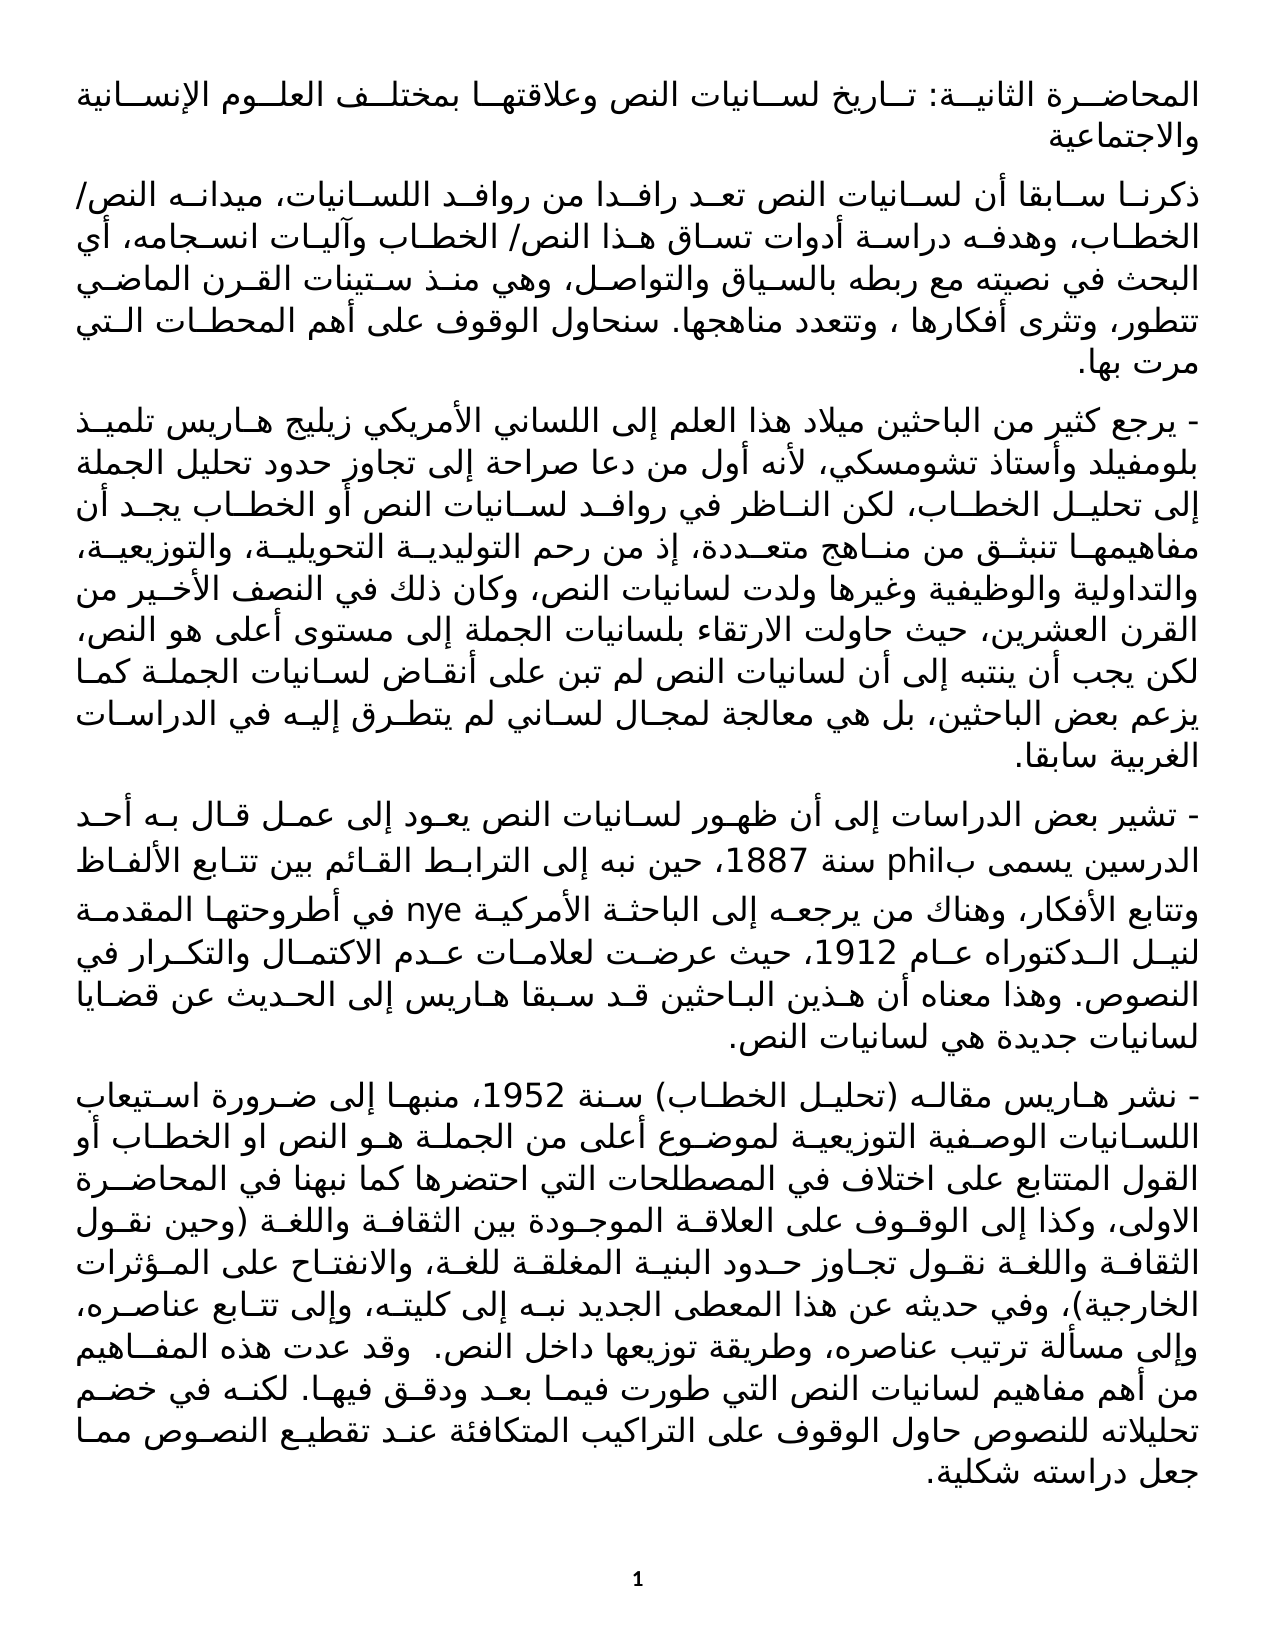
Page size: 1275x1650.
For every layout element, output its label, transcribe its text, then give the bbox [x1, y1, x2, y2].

text - نشر هاريس مقاله (تحليل الخطاب) سنة 1952، منبها إلى ضرورة استيعاب اللسانيات الوصفية التوزيعية لموضوع أعلى من الجملة هو النص او الخطاب أو القول المتتابع على اختلاف في المصطلحات التي احتضرها كما نبهنا في المحاضرة الاولى، وكذا إلى الوقوف على العلاقة الموجودة بين الثقافة واللغة (وحين نقول الثقافة واللغة نقول تجاوز حدود البنية المغلقة للغة، والانفتاح على المؤثرات الخارجية)، وفي حديثه عن هذا المعطى الجديد نبه إلى كليته، وإلى تتابع عناصره، وإلى مسألة ترتيب عناصره، وطريقة توزيعها داخل النص. وقد عدت هذه المفاهيم من أهم مفاهيم لسانيات النص التي طورت فيما بعد ودقق فيها. لكنه في خضم تحليلاته للنصوص حاول الوقوف على التراكيب المتكافئة عند تقطيع النصوص مما جعل دراسته شكلية. [75, 1076, 1200, 1492]
text المحاضرة الثانية: تاريخ لسانيات النص وعلاقتها بمختلف العلوم الإنسانية والاجتماعية [75, 75, 1200, 156]
text - تشير بعض الدراسات إلى أن ظهور لسانيات النص يعود إلى عمل قال به أحد الدرسين يسمى بphil سنة 1887، حين نبه إلى الترابط القائم بين تتابع الألفاظ وتتابع الأفكار، وهناك من يرجعه إلى الباحثة الأمركية nye في أطروحتها المقدمة لنيل الدكتوراه عام 1912، حيث عرضت لعلامات عدم الاكتمال والتكرار في النصوص. وهذا معناه أن هذين الباحثين قد سبقا هاريس إلى الحديث عن قضايا لسانيات جديدة هي لسانيات النص. [75, 795, 1200, 1056]
text - يرجع كثير من الباحثين ميلاد هذا العلم إلى اللساني الأمريكي زيليج هاريس تلميذ بلومفيلد وأستاذ تشومسكي، لأنه أول من دعا صراحة إلى تجاوز حدود تحليل الجملة إلى تحليل الخطاب، لكن الناظر في روافد لسانيات النص أو الخطاب يجد أن مفاهيمها تنبثق من مناهج متعددة، إذ من رحم التوليدية التحويلية، والتوزيعية، والتداولية والوظيفية وغيرها ولدت لسانيات النص، وكان ذلك في النصف الأخير من القرن العشرين، حيث حاولت الارتقاء بلسانيات الجملة إلى مستوى أعلى هو النص، لكن يجب أن ينتبه إلى أن لسانيات النص لم تبن على أنقاض لسانيات الجملة كما يزعم بعض الباحثين، بل هي معالجة لمجال لساني لم يتطرق إليه في الدراسات الغربية سابقا. [75, 401, 1200, 775]
text ذكرنا سابقا أن لسانيات النص تعد رافدا من روافد اللسانيات، ميدانه النص/ الخطاب، وهدفه دراسة أدوات تساق هذا النص/ الخطاب وآليات انسجامه، أي البحث في نصيته مع ربطه بالسياق والتواصل، وهي منذ ستينات القرن الماضي تتطور، وتثرى أفكارها ، وتتعدد مناهجها. سنحاول الوقوف على أهم المحطات التي مرت بها. [75, 175, 1200, 382]
